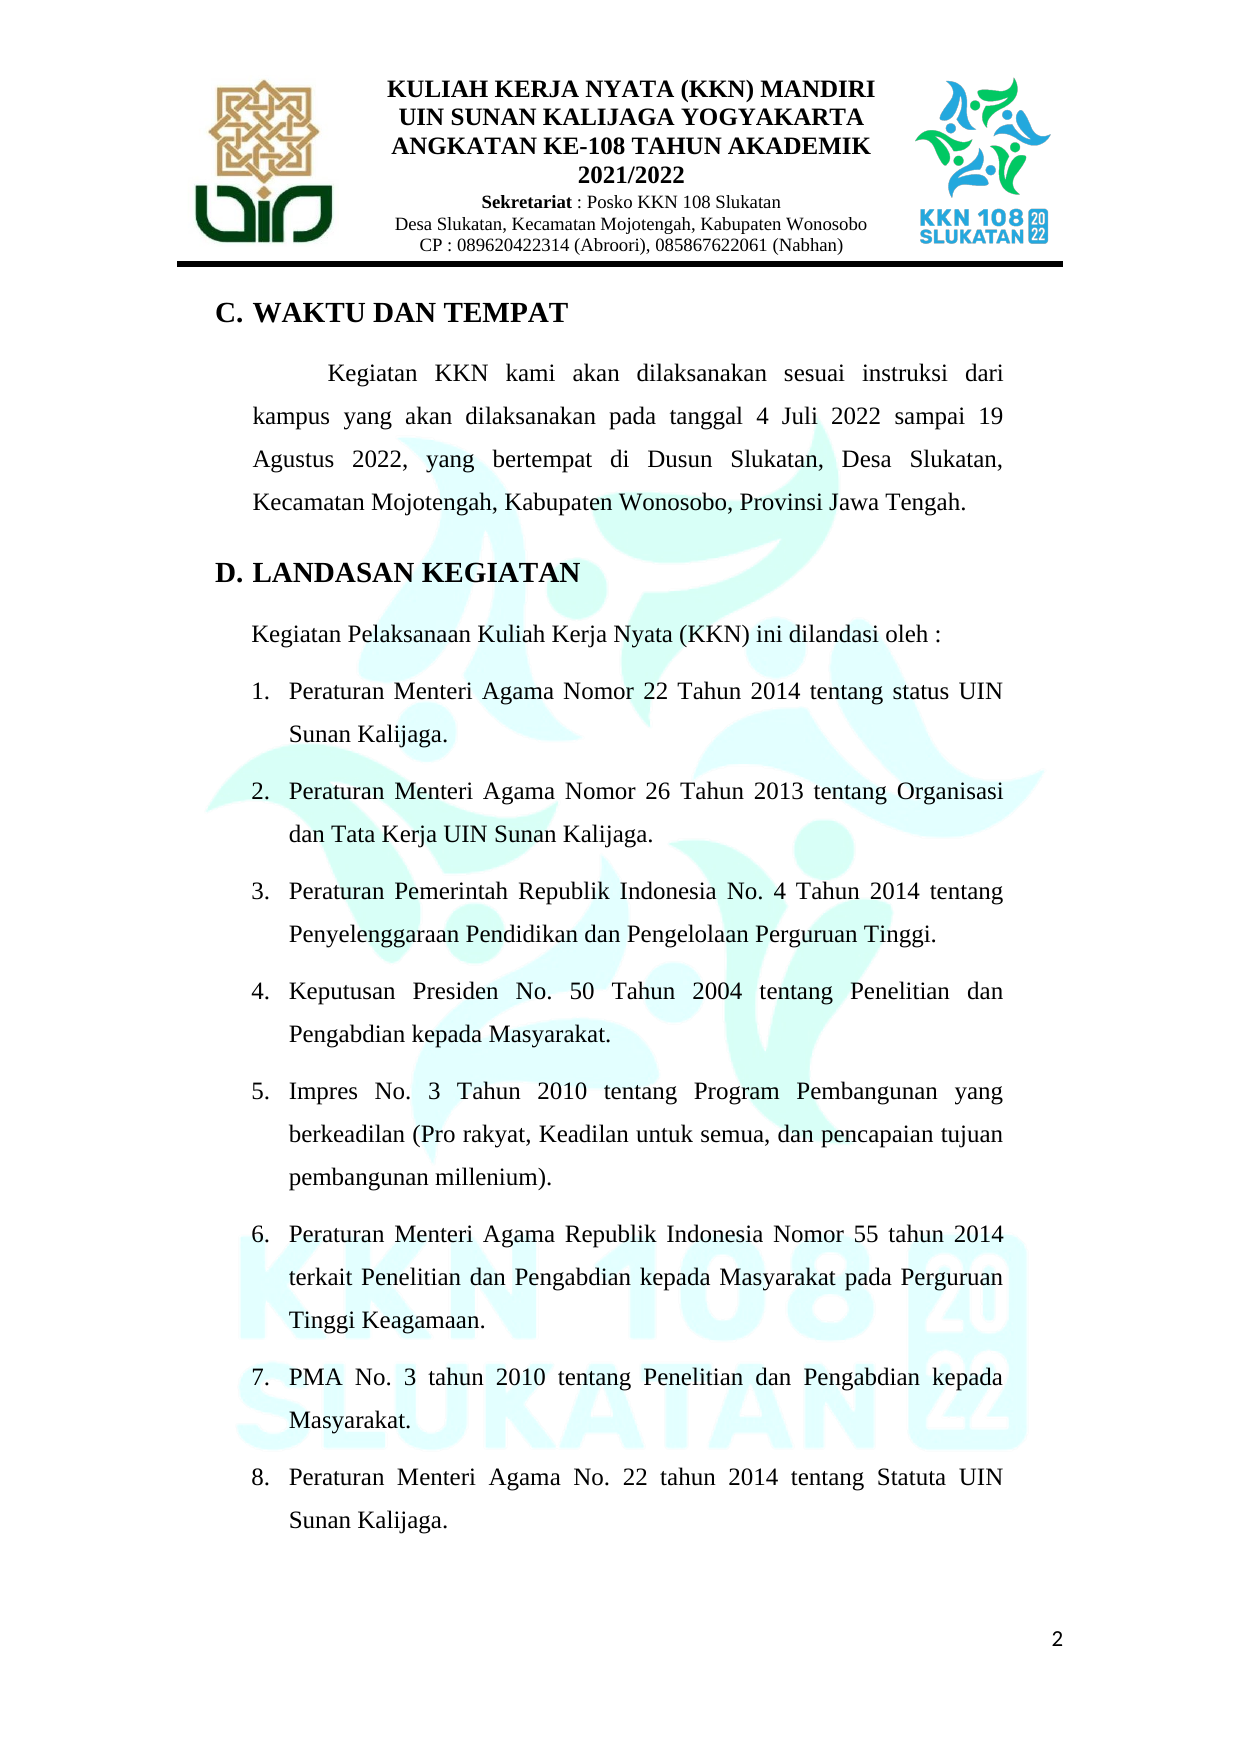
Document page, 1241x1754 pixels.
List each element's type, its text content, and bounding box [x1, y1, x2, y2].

list Impres No. 3 Tahun 2010 tentang Program Pembangunan yang berkeadilan (Pro rakyat, Keadilan untuk semua, dan pencapaian tujuan pembangunan millenium). [251, 1076, 1004, 1191]
picture [187, 75, 339, 247]
subtitle WAKTU DAN TEMPAT [215, 295, 1063, 328]
list Peraturan Menteri Agama Republik Indonesia Nomor 55 tahun 2014 terkait Penelitian dan Pengabdian kepada Masyarakat pada Perguruan Tinggi Keagamaan. [251, 1219, 1004, 1334]
list Peraturan Menteri Agama No. 22 tahun 2014 tentang Statuta UIN Sunan Kalijaga. [251, 1462, 1004, 1534]
list Peraturan Pemerintah Republik Indonesia No. 4 Tahun 2014 tentang Penyelenggaraan Pendidikan dan Pengelolaan Perguruan Tinggi. [251, 876, 1004, 948]
list Keputusan Presiden No. 50 Tahun 2004 tentang Penelitian dan Pengabdian kepada Masyarakat. [251, 976, 1004, 1048]
text Kegiatan Pelaksanaan Kuliah Kerja Nyata (KKN) ini dilandasi oleh : [251, 619, 1063, 648]
picture [908, 75, 1056, 248]
list PMA No. 3 tahun 2010 tentang Penelitian dan Pengabdian kepada Masyarakat. [251, 1362, 1004, 1434]
text Kegiatan KKN kami akan dilaksanakan sesuai instruksi dari kampus yang akan dilaksanakan pada tanggal 4 Juli 2022 sampai 19 Agustus 2022, yang bertempat di Dusun Slukatan, Desa Slukatan, Kecamatan Mojotengah, Kabupaten Wonosobo, Provinsi Jawa Tengah. [252, 358, 1004, 516]
list Peraturan Menteri Agama Nomor 26 Tahun 2013 tentang Organisasi dan Tata Kerja UIN Sunan Kalijaga. [251, 776, 1004, 848]
subtitle LANDASAN KEGIATAN [215, 555, 1063, 589]
list Peraturan Menteri Agama Nomor 22 Tahun 2014 tentang status UIN Sunan Kalijaga. [251, 676, 1004, 748]
